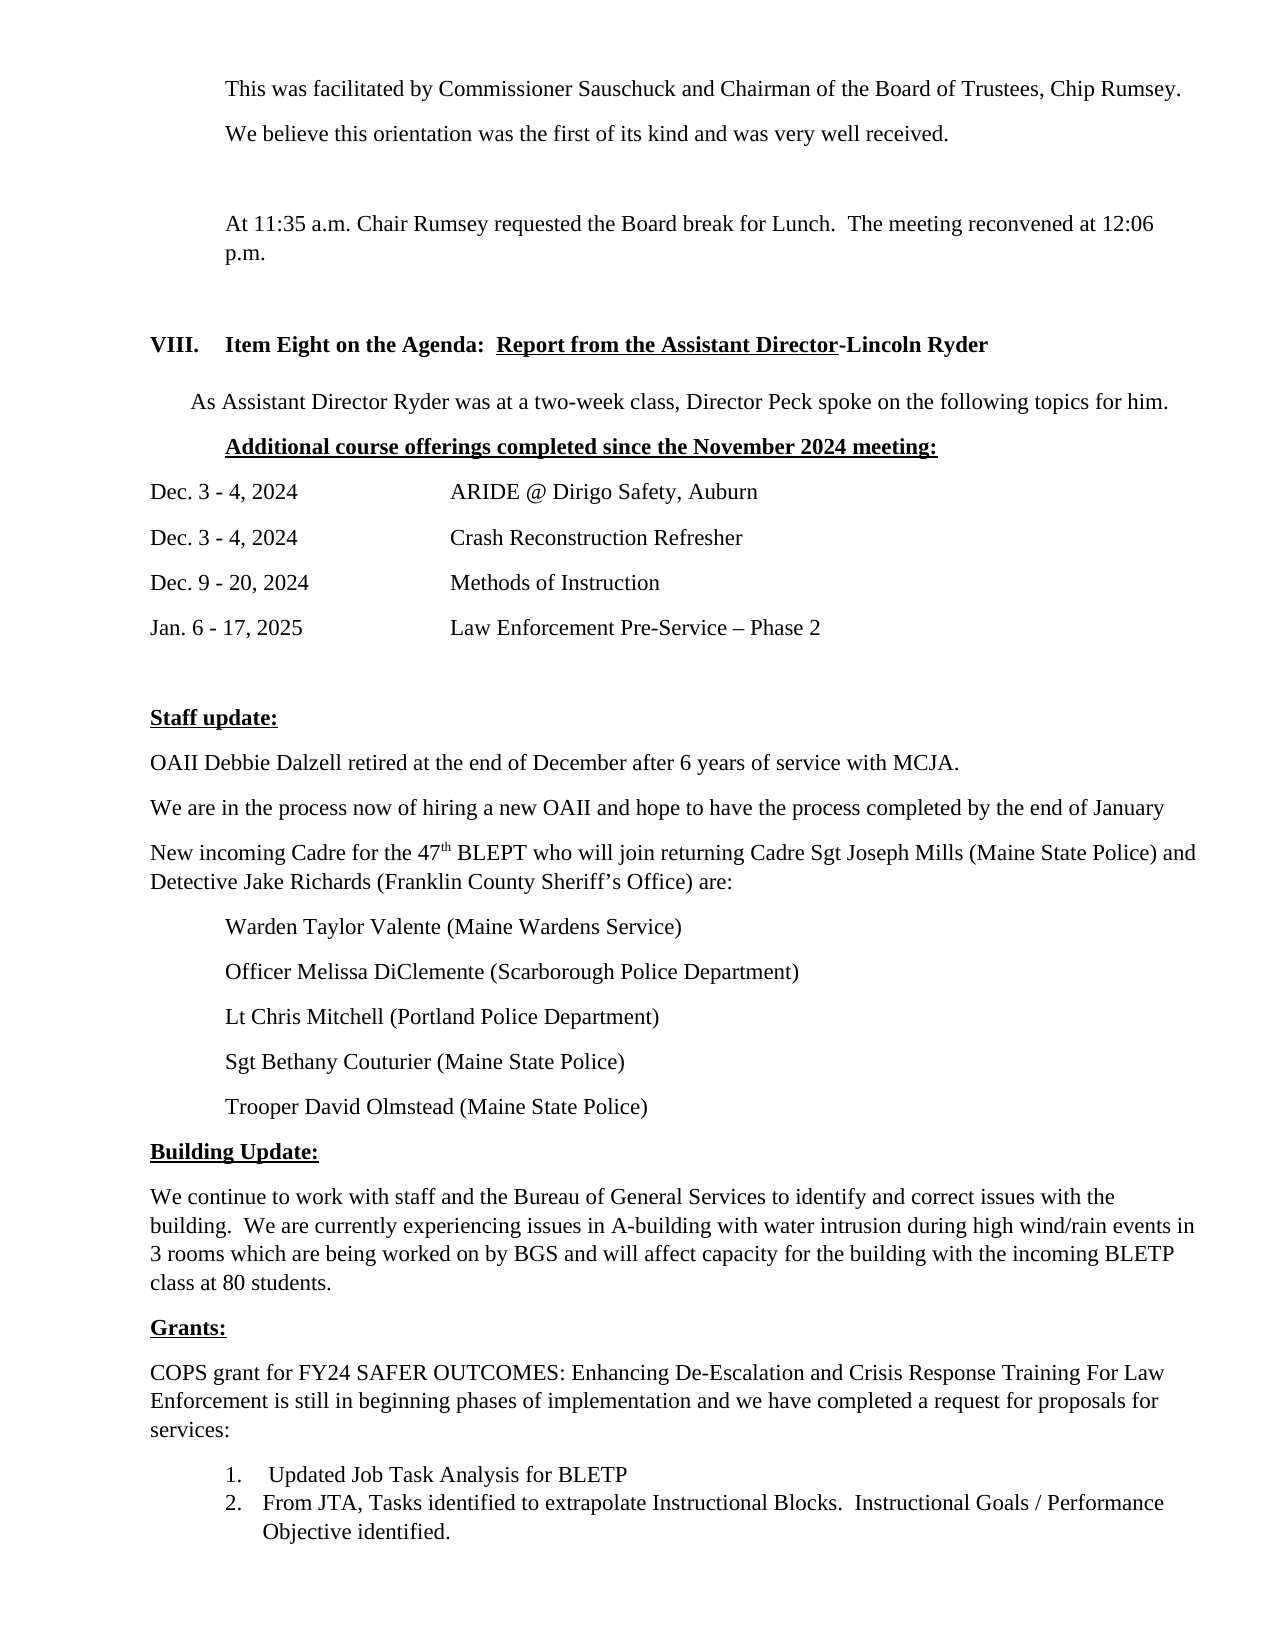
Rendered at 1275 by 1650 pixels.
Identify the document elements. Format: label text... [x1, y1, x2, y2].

text Dec. 3 - 4, 2024 Crash Reconstruction Refresher [75, 523, 1200, 550]
text We believe this orientation was the first of its kind and was very well received. [150, 120, 1200, 146]
text Building Update: [75, 1138, 1200, 1165]
text Sgt Bethany Couturier (Maine State Police) [75, 1048, 1200, 1074]
text We continue to work with staff and the Bureau of General Services to identify and correct issues with the building. We are currently experiencing issues in A-building with water intrusion during high wind/rain events in 3 rooms which are being worked on by BGS and will affect capacity for the building with the incoming BLETP class at 80 students. [150, 1183, 1200, 1295]
text Officer Melissa DiClemente (Scarborough Police Department) [75, 958, 1200, 984]
text We are in the process now of hiring a new OAII and hope to have the process completed by the end of January [75, 794, 1200, 821]
text This was facilitated by Commissioner Sauschuck and Chairman of the Board of Trustees, Chip Rumsey. [150, 75, 1200, 101]
text COPS grant for FY24 SAFER OUTCOMES: Enhancing De-Escalation and Crisis Response Training For Law Enforcement is still in beginning phases of implementation and we have completed a request for proposals for services: [150, 1359, 1200, 1442]
text Dec. 3 - 4, 2024 ARIDE @ Dirigo Safety, Auburn [75, 478, 1200, 505]
text Staff update: [75, 704, 1200, 730]
text As Assistant Director Ryder was at a two-week class, Director Peck spoke on the following topics for him. [75, 388, 1200, 414]
list Updated Job Task Analysis for BLETP [225, 1461, 1200, 1487]
text VIII. Item Eight on the Agenda: Report from the Assistant Director-Lincoln Ryder [75, 331, 1200, 358]
text Trooper David Olmstead (Maine State Police) [75, 1093, 1200, 1119]
text Dec. 9 - 20, 2024 Methods of Instruction [75, 569, 1200, 595]
text At 11:35 a.m. Chair Rumsey requested the Board break for Lunch. The meeting reconvened at 12:06 p.m. [150, 210, 1200, 265]
list From JTA, Tasks identified to extrapolate Instructional Blocks. Instructional Goals / Performance Objective identified. [225, 1489, 1200, 1544]
text Grants: [75, 1314, 1200, 1340]
text OAII Debbie Dalzell retired at the end of December after 6 years of service with MCJA. [75, 749, 1200, 775]
text Jan. 6 - 17, 2025 Law Enforcement Pre-Service – Phase 2 [75, 614, 1200, 640]
text Lt Chris Mitchell (Portland Police Department) [75, 1003, 1200, 1029]
text Warden Taylor Valente (Maine Wardens Service) [75, 913, 1200, 939]
text New incoming Cadre for the 47th BLEPT who will join returning Cadre Sgt Joseph Mills (Maine State Police) and Detective Jake Richards (Franklin County Sheriff’s Office) are: [150, 839, 1200, 894]
text Additional course offerings completed since the November 2024 meeting: [75, 433, 1200, 460]
